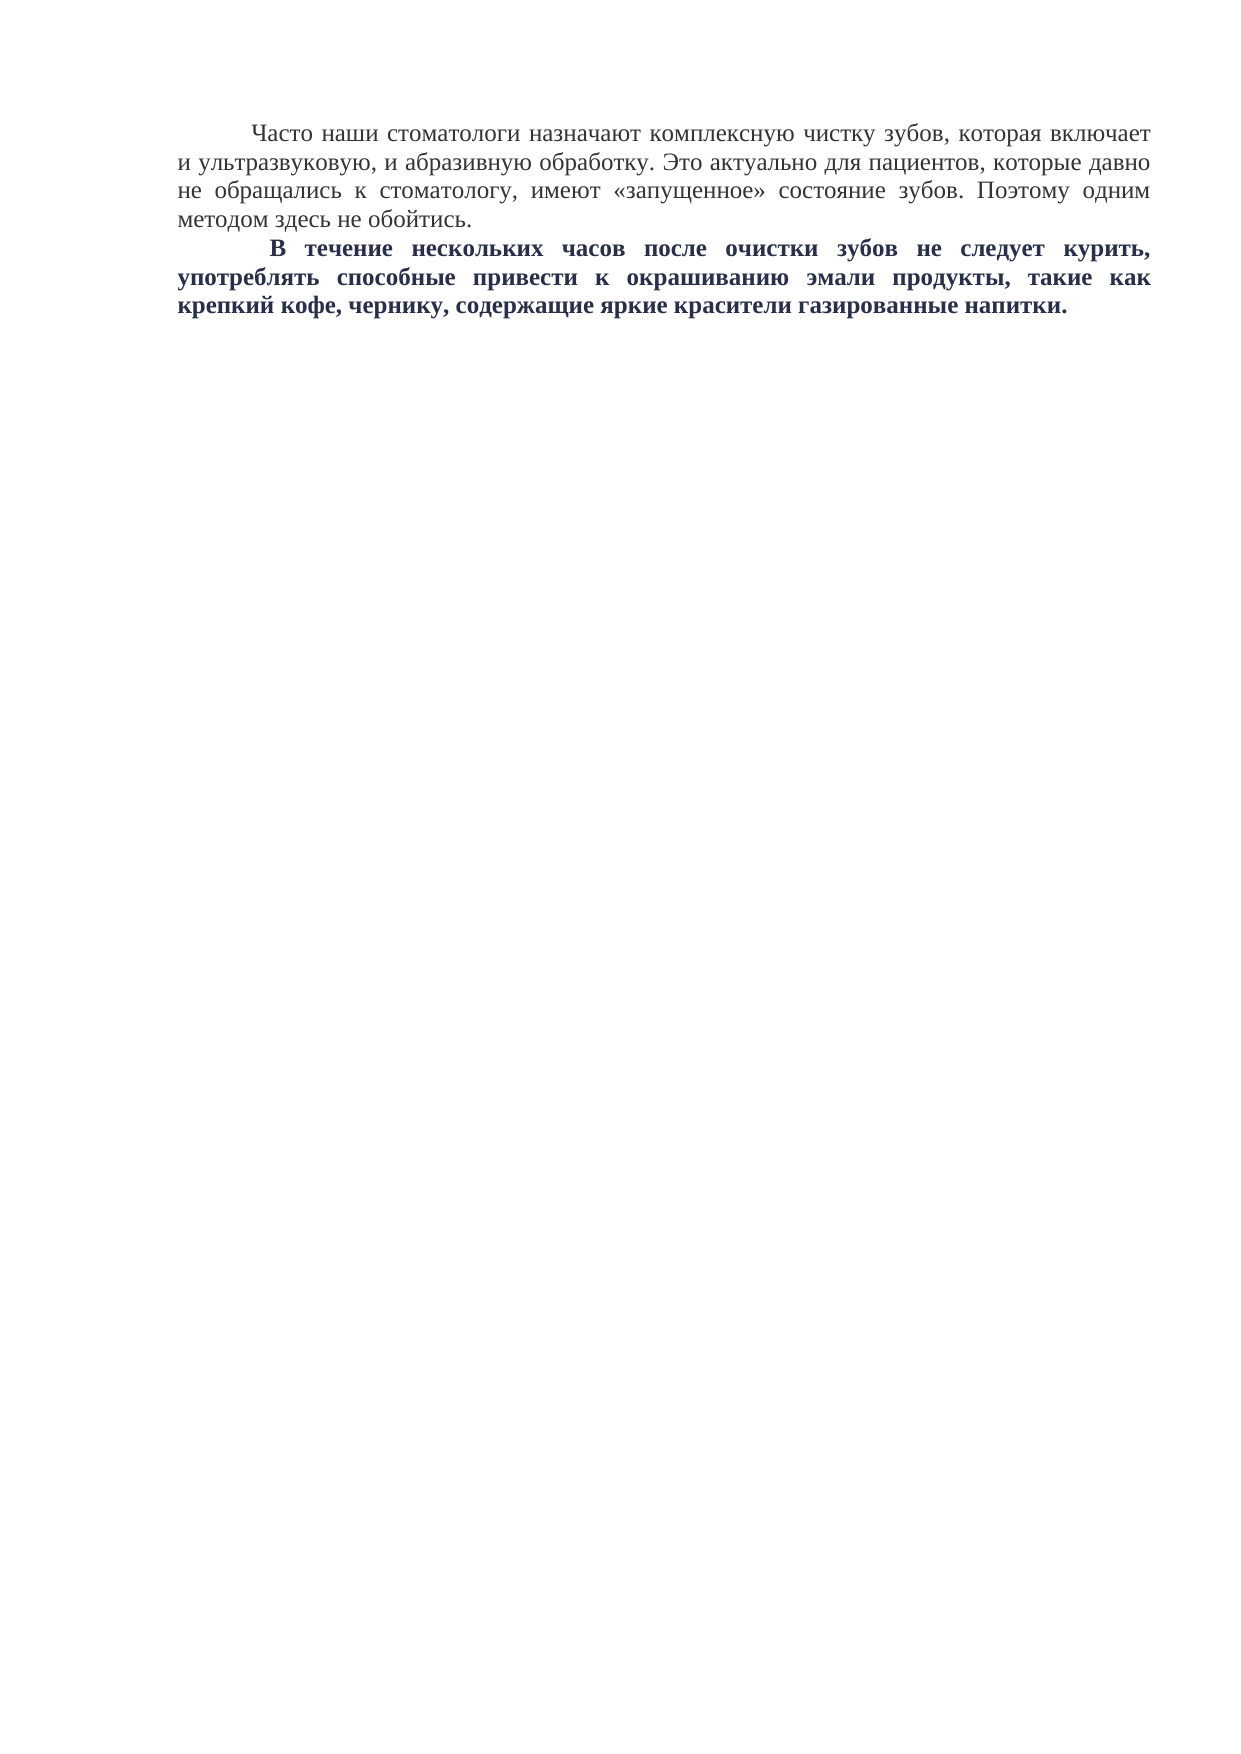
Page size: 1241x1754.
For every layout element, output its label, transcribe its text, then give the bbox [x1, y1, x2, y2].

text Часто наши стоматологи назначают комплексную чистку зубов, которая включает и ультразвуковую, и абразивную обработку. Это актуально для пациентов, которые давно не обращались к стоматологу, имеют «запущенное» состояние зубов. Поэтому одним методом здесь не обойтись. [177, 118, 1152, 233]
text В течение нескольких часов после очистки зубов не следует курить, употреблять способные привести к окрашиванию эмали продукты, такие как крепкий кофе, чернику, содержащие яркие красители газированные напитки. [177, 233, 1152, 319]
